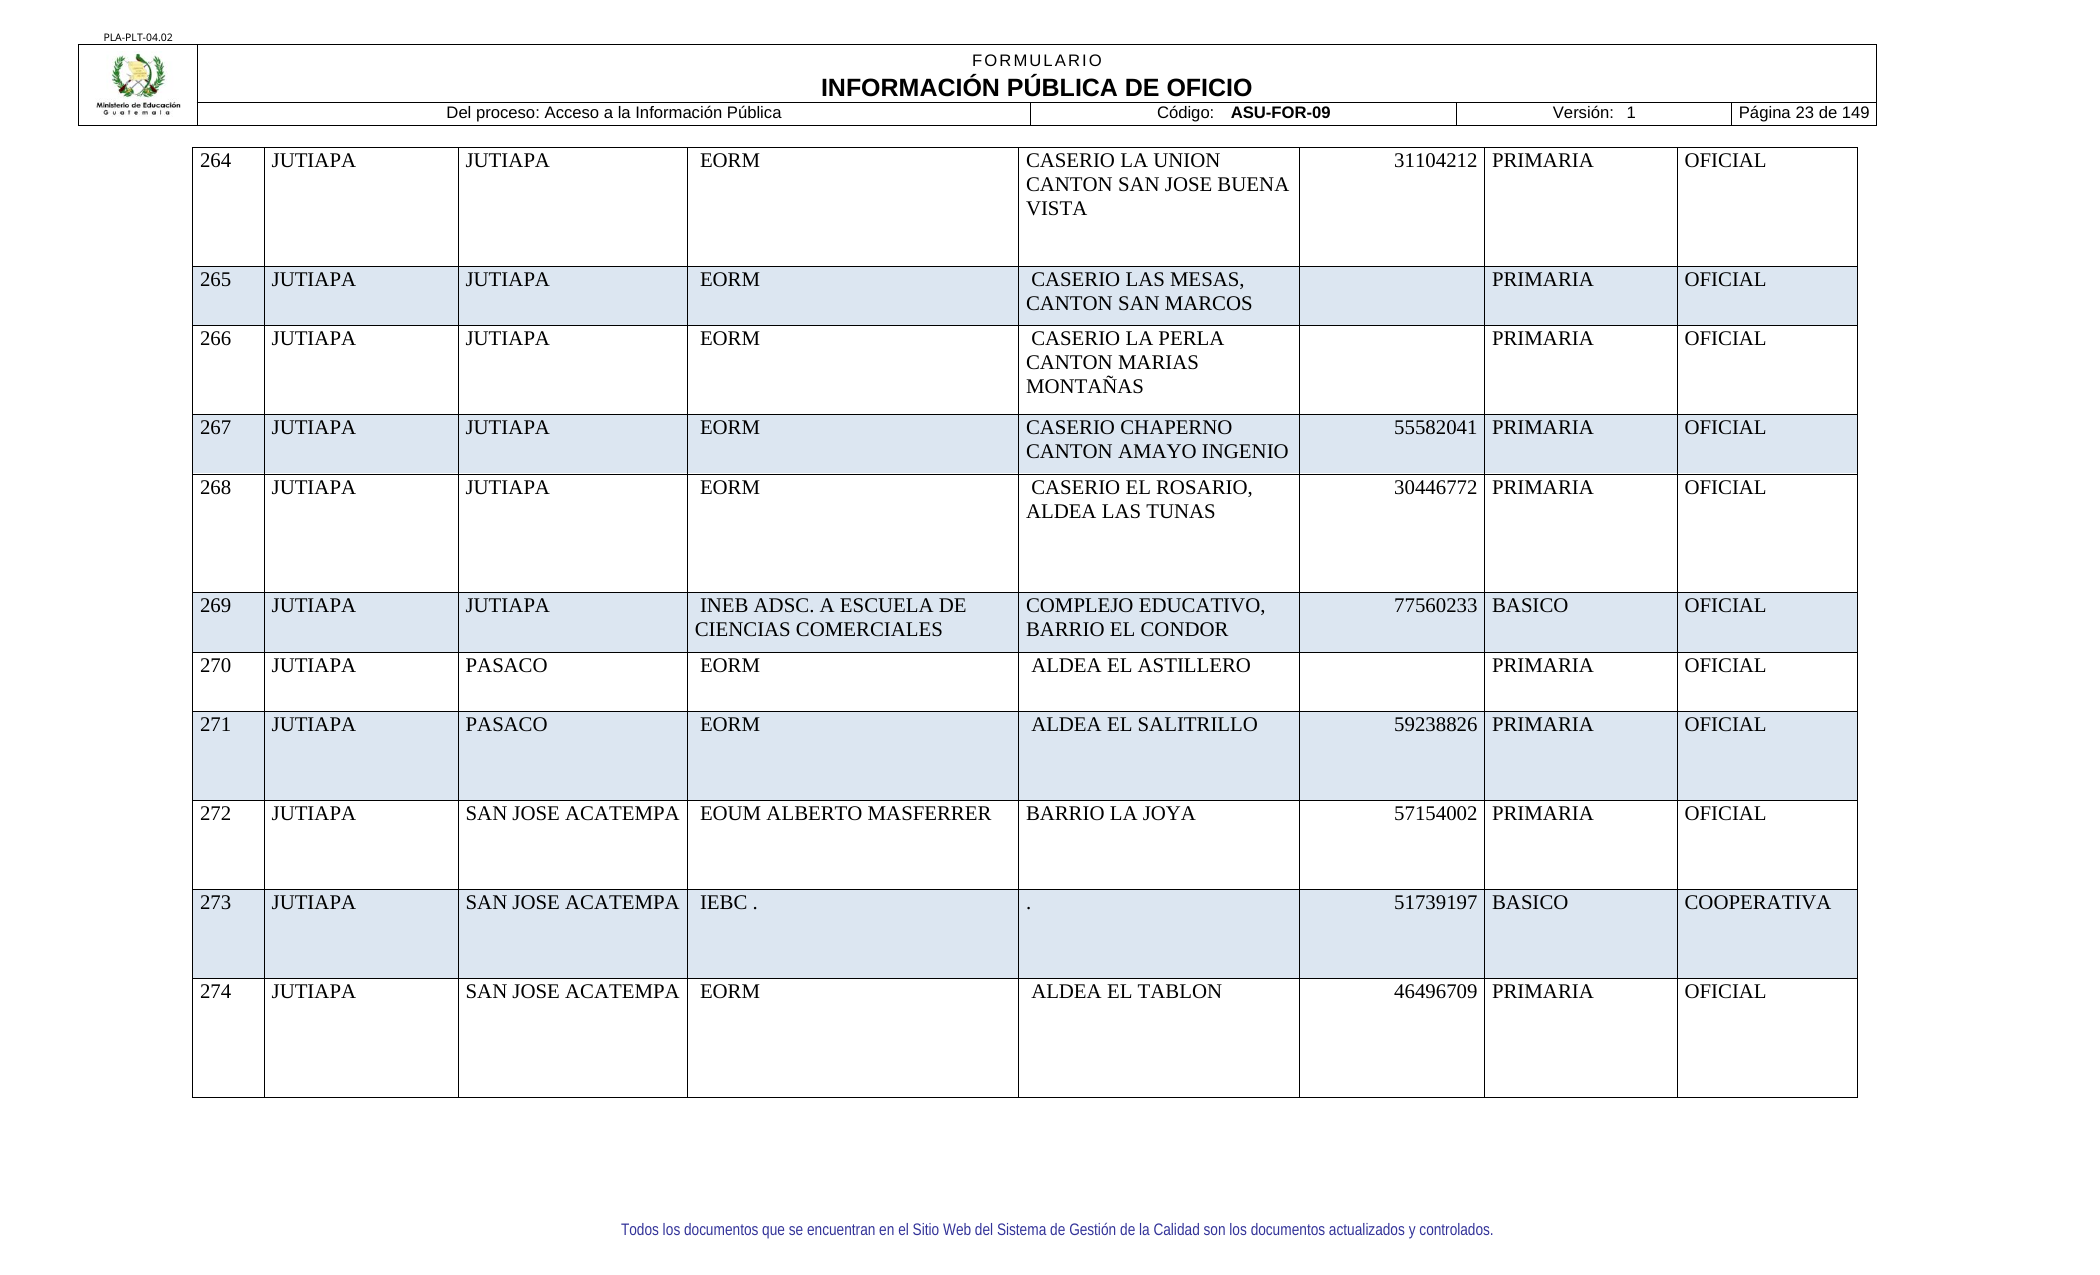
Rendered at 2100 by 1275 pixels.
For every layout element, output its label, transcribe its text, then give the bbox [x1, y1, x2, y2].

table_cell EORM [688, 267, 1018, 325]
table_cell JUTIAPA [265, 653, 458, 711]
table_cell 57154002 [1300, 801, 1484, 889]
table_cell PRIMARIA [1485, 475, 1677, 592]
table_cell JUTIAPA [459, 326, 687, 414]
table_cell EORM [688, 475, 1018, 592]
table_cell ALDEA EL TABLON [1019, 979, 1299, 1097]
table_cell SAN JOSE ACATEMPA [459, 801, 687, 889]
table_cell JUTIAPA [265, 593, 458, 652]
table_cell EORM [688, 712, 1018, 800]
table_cell 268 [193, 475, 264, 592]
table_cell 31104212 [1300, 148, 1484, 266]
table_cell 264 [193, 148, 264, 266]
table_cell OFICIAL [1678, 653, 1857, 711]
table_cell 266 [193, 326, 264, 414]
table_cell 274 [193, 979, 264, 1097]
table_cell 265 [193, 267, 264, 325]
table_cell JUTIAPA [459, 148, 687, 266]
table_cell EORM [688, 653, 1018, 711]
table_cell EORM [688, 326, 1018, 414]
table_cell BARRIO LA JOYA [1019, 801, 1299, 889]
table_cell BASICO [1485, 593, 1677, 652]
table_cell PASACO [459, 653, 687, 711]
table_cell 271 [193, 712, 264, 800]
table_cell [1300, 267, 1484, 325]
picture [95, 51, 181, 117]
table_cell OFICIAL [1678, 148, 1857, 266]
table_cell OFICIAL [1678, 415, 1857, 473]
table_cell BASICO [1485, 890, 1677, 978]
table_cell OFICIAL [1678, 326, 1857, 414]
table_cell EORM [688, 148, 1018, 266]
table_cell INEB ADSC. A ESCUELA DE CIENCIAS COMERCIALES [688, 593, 1018, 652]
table_cell CASERIO LA PERLA CANTON MARIAS MONTAÑAS [1019, 326, 1299, 414]
table_cell CASERIO LAS MESAS, CANTON SAN MARCOS [1019, 267, 1299, 325]
table_cell PRIMARIA [1485, 979, 1677, 1097]
table_cell 272 [193, 801, 264, 889]
table_cell CASERIO LA UNION CANTON SAN JOSE BUENA VISTA [1019, 148, 1299, 266]
table_cell PRIMARIA [1485, 712, 1677, 800]
table_cell 51739197 [1300, 890, 1484, 978]
table_cell 273 [193, 890, 264, 978]
table_cell EORM [688, 979, 1018, 1097]
table_cell OFICIAL [1678, 593, 1857, 652]
table_cell PASACO [459, 712, 687, 800]
table_cell PRIMARIA [1485, 267, 1677, 325]
table_cell 59238826 [1300, 712, 1484, 800]
table_cell JUTIAPA [265, 267, 458, 325]
table_cell JUTIAPA [459, 267, 687, 325]
table_cell JUTIAPA [459, 415, 687, 473]
table_cell PRIMARIA [1485, 801, 1677, 889]
table_cell JUTIAPA [265, 890, 458, 978]
table_cell [1300, 653, 1484, 711]
table_cell 46496709 [1300, 979, 1484, 1097]
table_cell SAN JOSE ACATEMPA [459, 979, 687, 1097]
table_cell [1300, 326, 1484, 414]
table_cell OFICIAL [1678, 801, 1857, 889]
table_cell 77560233 [1300, 593, 1484, 652]
table_cell PRIMARIA [1485, 326, 1677, 414]
table_cell CASERIO EL ROSARIO, ALDEA LAS TUNAS [1019, 475, 1299, 592]
table_cell COMPLEJO EDUCATIVO, BARRIO EL CONDOR [1019, 593, 1299, 652]
table_cell EORM [688, 415, 1018, 473]
table_cell 30446772 [1300, 475, 1484, 592]
table_cell ALDEA EL ASTILLERO [1019, 653, 1299, 711]
table_cell PRIMARIA [1485, 148, 1677, 266]
table_cell PRIMARIA [1485, 415, 1677, 473]
table_cell 269 [193, 593, 264, 652]
table_cell 55582041 [1300, 415, 1484, 473]
table_cell COOPERATIVA [1678, 890, 1857, 978]
table_cell ALDEA EL SALITRILLO [1019, 712, 1299, 800]
table_cell JUTIAPA [265, 475, 458, 592]
table_cell JUTIAPA [265, 801, 458, 889]
table_cell SAN JOSE ACATEMPA [459, 890, 687, 978]
table_cell CASERIO CHAPERNO CANTON AMAYO INGENIO [1019, 415, 1299, 473]
table_cell 270 [193, 653, 264, 711]
table_cell IEBC . [688, 890, 1018, 978]
table_cell OFICIAL [1678, 979, 1857, 1097]
table_cell JUTIAPA [265, 326, 458, 414]
table_cell OFICIAL [1678, 712, 1857, 800]
table_cell OFICIAL [1678, 475, 1857, 592]
table_cell JUTIAPA [265, 979, 458, 1097]
table_cell JUTIAPA [265, 712, 458, 800]
table_cell JUTIAPA [459, 475, 687, 592]
table_cell OFICIAL [1678, 267, 1857, 325]
table_cell JUTIAPA [265, 415, 458, 473]
table_cell . [1019, 890, 1299, 978]
table_cell PRIMARIA [1485, 653, 1677, 711]
table_cell EOUM ALBERTO MASFERRER [688, 801, 1018, 889]
table_cell 267 [193, 415, 264, 473]
table_cell JUTIAPA [265, 148, 458, 266]
table_cell JUTIAPA [459, 593, 687, 652]
